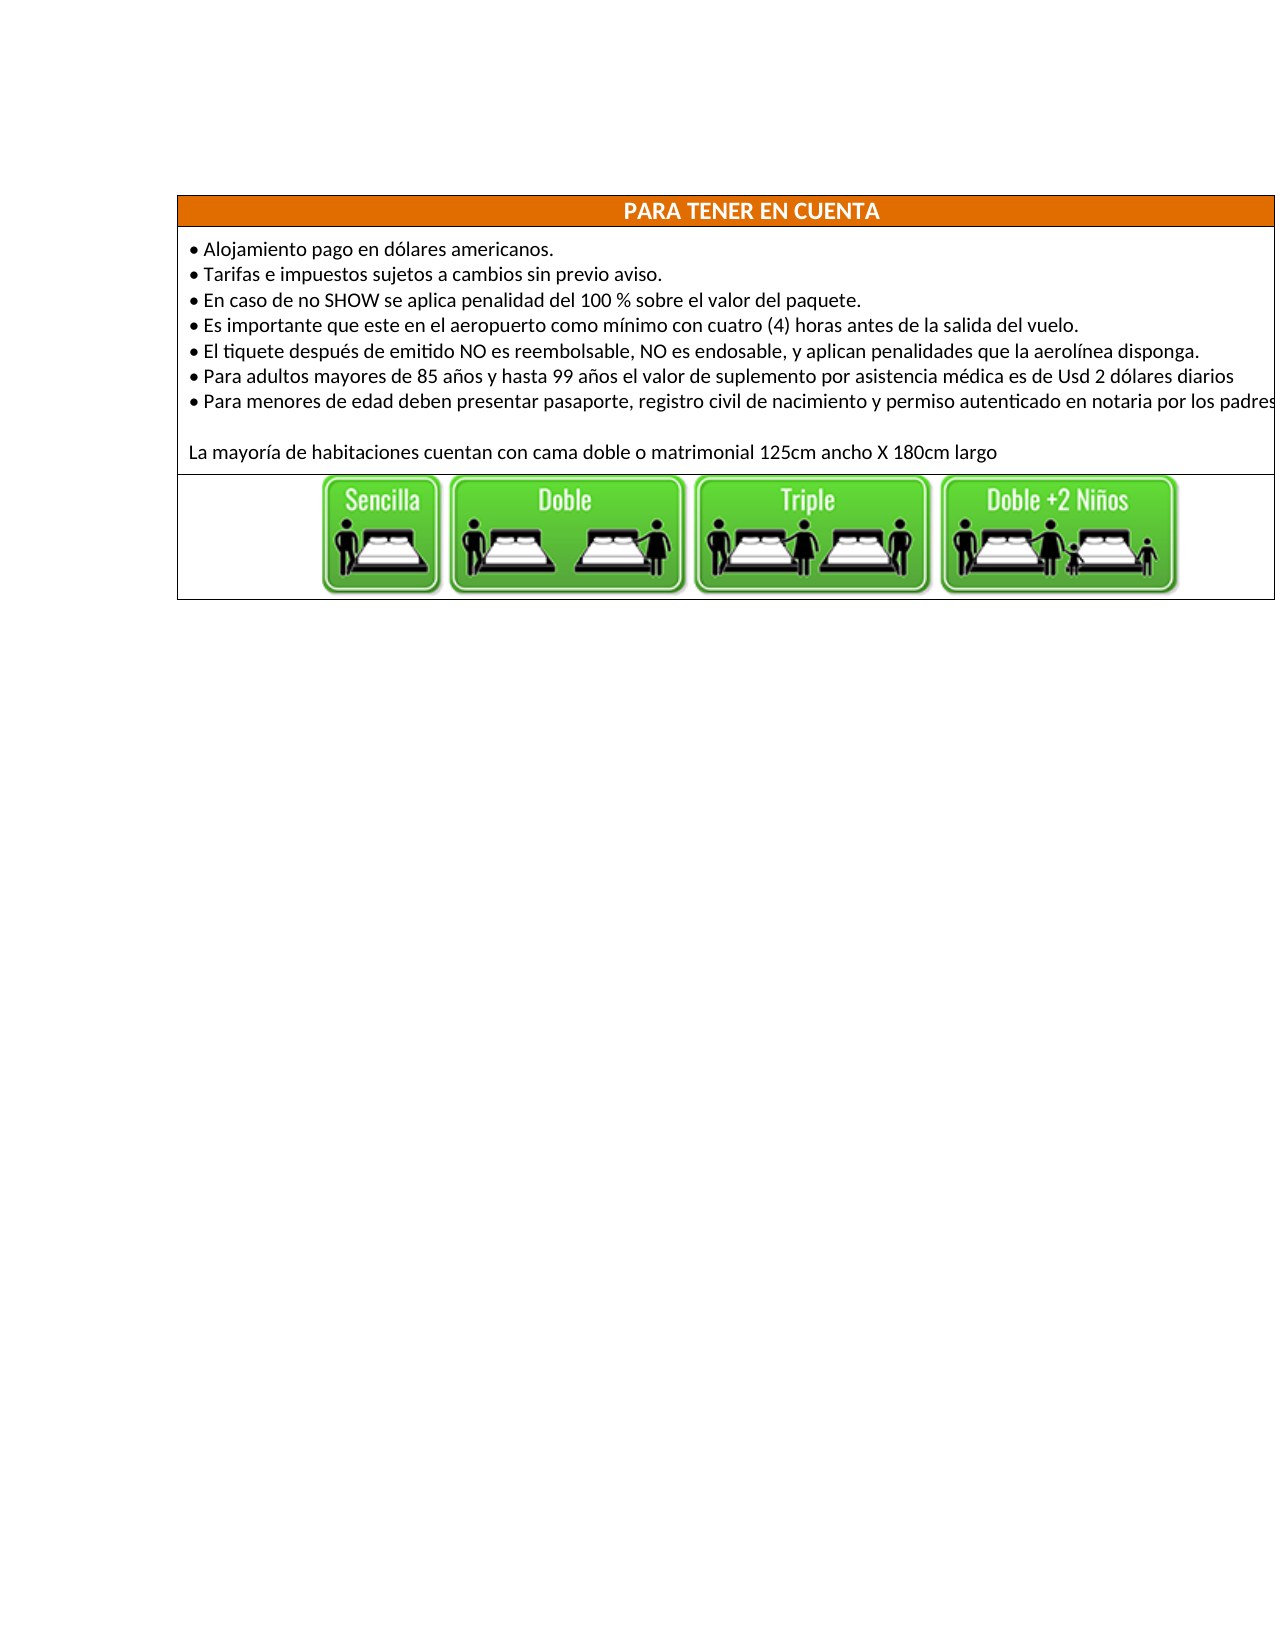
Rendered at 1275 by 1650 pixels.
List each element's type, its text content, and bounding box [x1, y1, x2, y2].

table_header PARA TENER EN CUENTA [178, 196, 1274, 226]
table_cell [178, 475, 322, 598]
picture [322, 475, 1182, 599]
table_cell [1182, 475, 1274, 598]
table_cell • Alojamiento pago en dólares americanos. • Tarifas e impuestos sujetos a cambios sin previo aviso. • En caso de no SHOW se aplica penalidad del 100 % sobre el valor del paquete. • Es importante que este en el aeropuerto como mínimo con cuatro (4) horas antes de la salida del vuelo. • El tiquete después de emitido NO es reembolsable, NO es endosable, y aplican penalidades que la aerolínea disponga. • Para adultos mayores de 85 años y hasta 99 años el valor de suplemento por asistencia médica es de Usd 2 dólares diarios • Para menores de edad deben presentar pasaporte, registro civil de nacimiento y permiso autenticado en notaria por los padres. La mayoría de habitaciones cuentan con cama doble o matrimonial 125cm ancho X 180cm largo [178, 227, 1274, 474]
